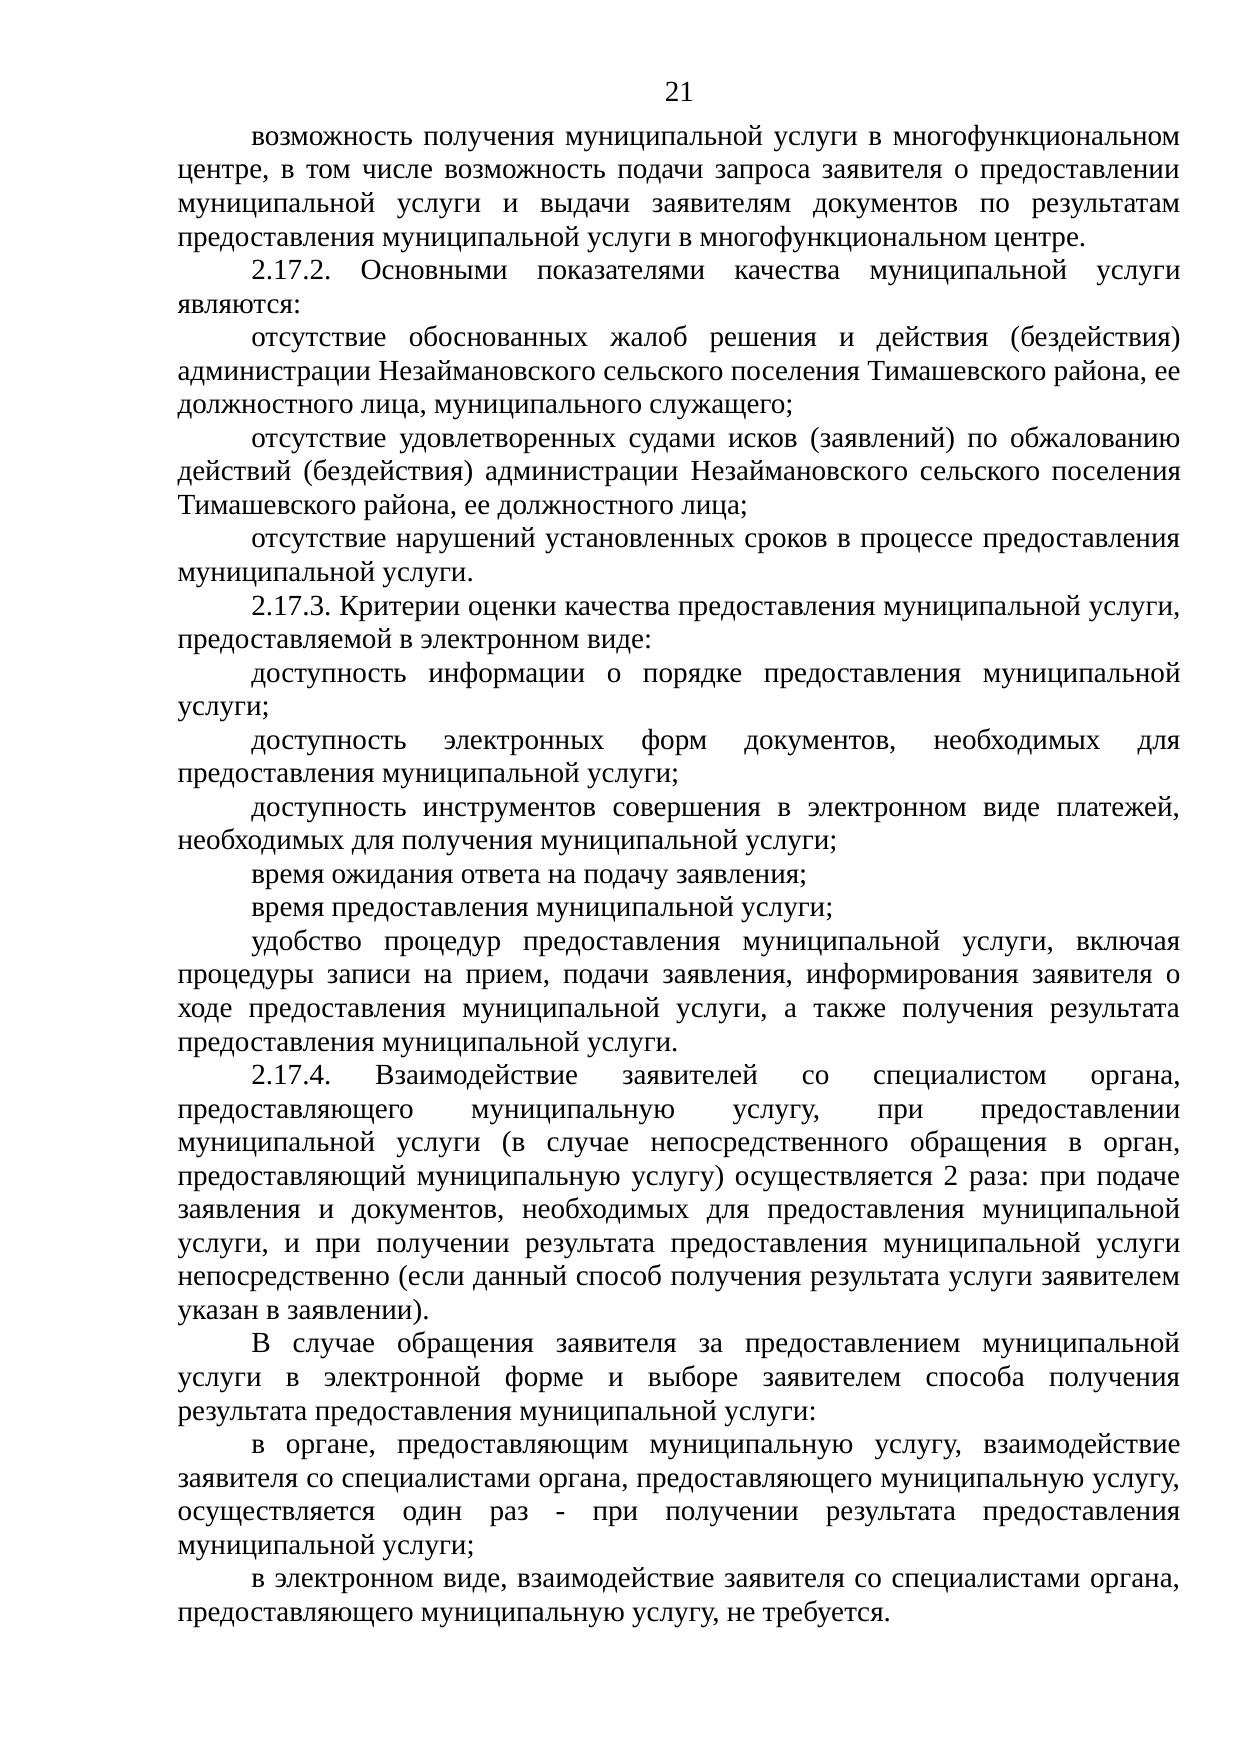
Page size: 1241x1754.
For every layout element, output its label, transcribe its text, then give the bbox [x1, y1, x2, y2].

text 2.17.2. Основными показателями качества муниципальной услуги являются: [177, 252, 1181, 319]
text время предоставления муниципальной услуги; [177, 889, 1181, 923]
text отсутствие обоснованных жалоб решения и действия (бездействия) администрации Незаймановского сельского поселения Тимашевского района, ее должностного лица, муниципального служащего; [177, 319, 1181, 420]
text отсутствие нарушений установленных сроков в процессе предоставления муниципальной услуги. [177, 521, 1181, 588]
text доступность информации о порядке предоставления муниципальной услуги; [177, 655, 1181, 722]
text отсутствие удовлетворенных судами исков (заявлений) по обжалованию действий (бездействия) администрации Незаймановского сельского поселения Тимашевского района, ее должностного лица; [177, 420, 1181, 521]
text 2.17.4. Взаимодействие заявителей со специалистом органа, предоставляющего муниципальную услугу, при предоставлении муниципальной услуги (в случае непосредственного обращения в орган, предоставляющий муниципальную услугу) осуществляется 2 раза: при подаче заявления и документов, необходимых для предоставления муниципальной услуги, и при получении результата предоставления муниципальной услуги непосредственно (если данный способ получения результата услуги заявителем указан в заявлении). [177, 1057, 1181, 1326]
text в органе, предоставляющим муниципальную услугу, взаимодействие заявителя со специалистами органа, предоставляющего муниципальную услугу, осуществляется один раз - при получении результата предоставления муниципальной услуги; [177, 1426, 1181, 1560]
text время ожидания ответа на подачу заявления; [177, 856, 1181, 889]
text доступность инструментов совершения в электронном виде платежей, необходимых для получения муниципальной услуги; [177, 789, 1181, 856]
text 2.17.3. Критерии оценки качества предоставления муниципальной услуги, предоставляемой в электронном виде: [177, 588, 1181, 655]
text удобство процедур предоставления муниципальной услуги, включая процедуры записи на прием, подачи заявления, информирования заявителя о ходе предоставления муниципальной услуги, а также получения результата предоставления муниципальной услуги. [177, 923, 1181, 1057]
text доступность электронных форм документов, необходимых для предоставления муниципальной услуги; [177, 722, 1181, 789]
text возможность получения муниципальной услуги в многофункциональном центре, в том числе возможность подачи запроса заявителя о предоставлении муниципальной услуги и выдачи заявителям документов по результатам предоставления муниципальной услуги в многофункциональном центре. [177, 118, 1181, 252]
text В случае обращения заявителя за предоставлением муниципальной услуги в электронной форме и выборе заявителем способа получения результата предоставления муниципальной услуги: [177, 1326, 1181, 1426]
text в электронном виде, взаимодействие заявителя со специалистами органа, предоставляющего муниципальную услугу, не требуется. [177, 1560, 1181, 1627]
